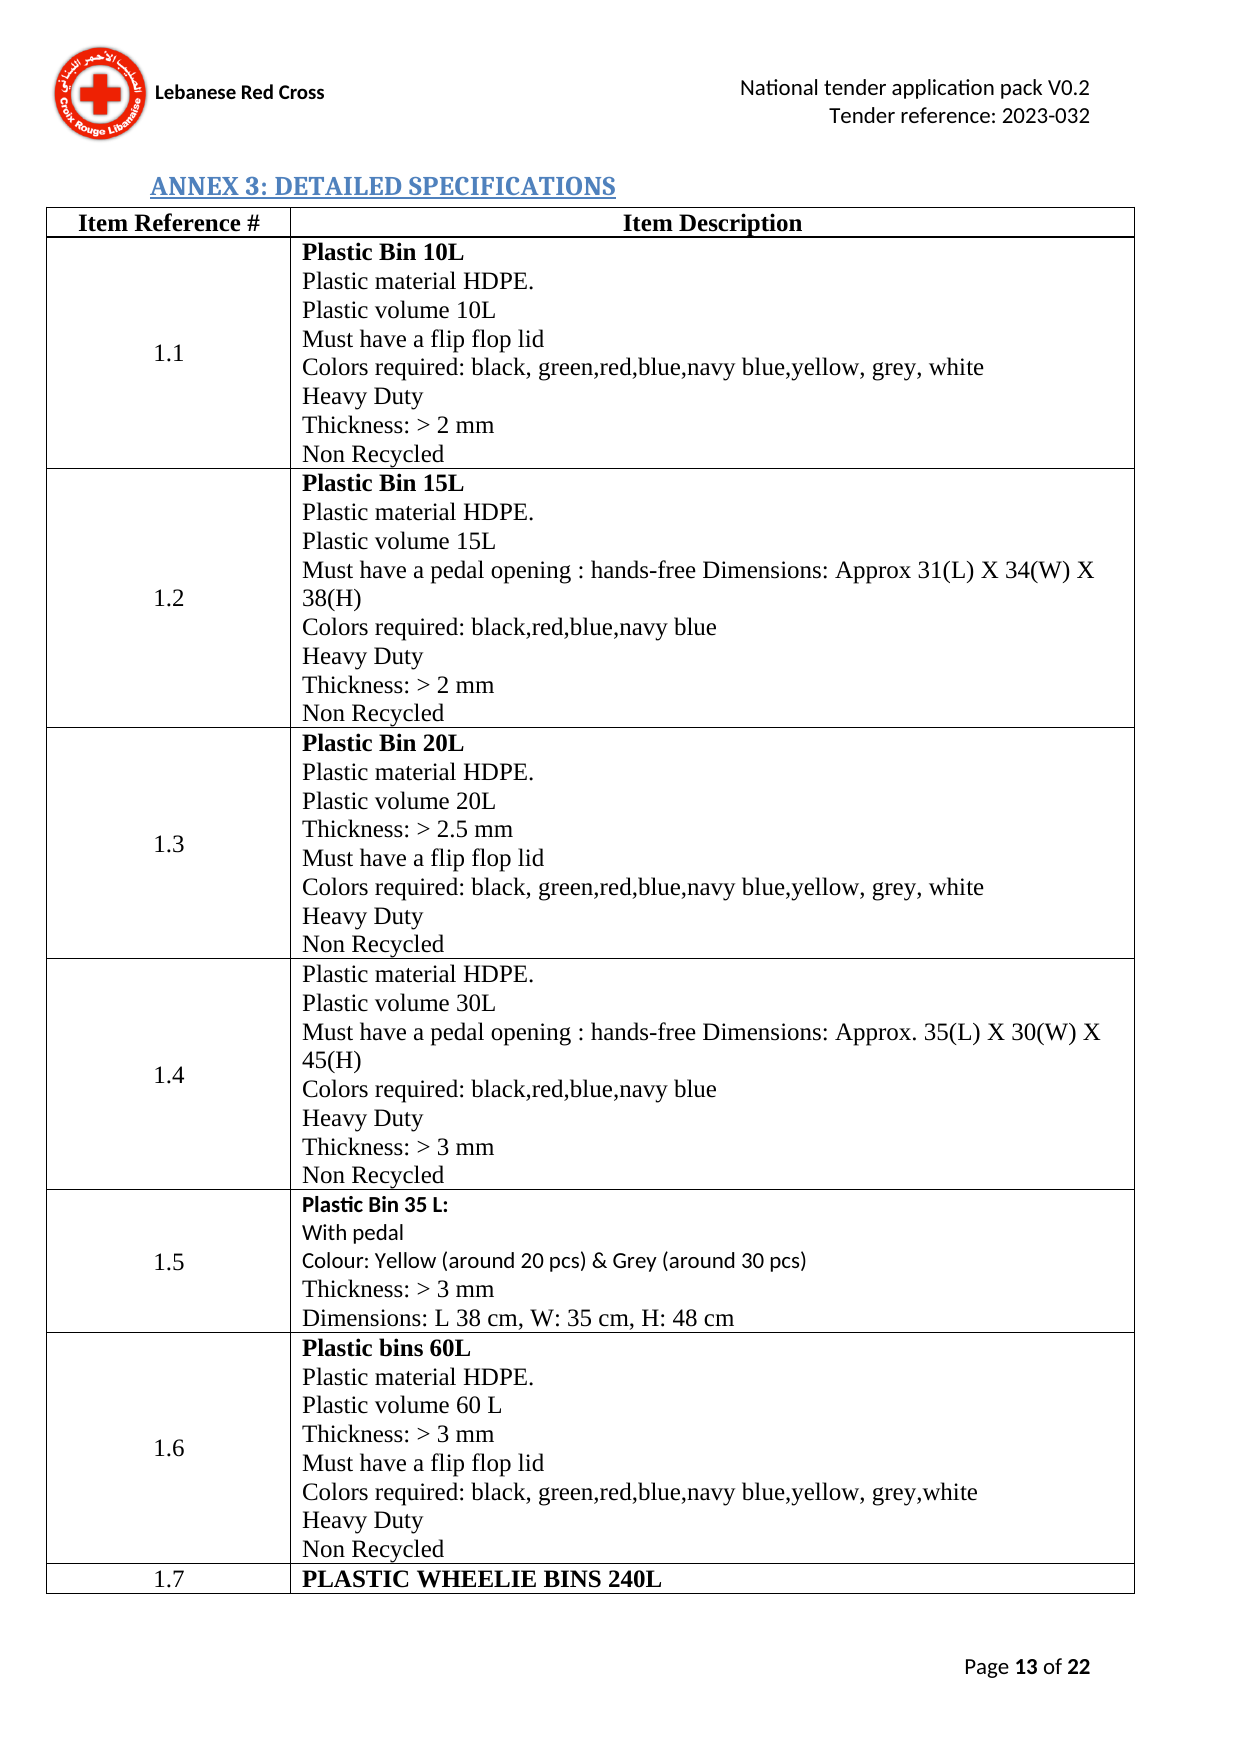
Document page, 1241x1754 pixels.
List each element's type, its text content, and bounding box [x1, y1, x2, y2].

table_cell 1.5 [47, 1190, 290, 1332]
table_cell 1.7 [47, 1564, 290, 1593]
table_cell Plastic Bin 35 L: With pedal Colour: Yellow (around 20 pcs) & Grey (around 30 pcs) Thickness: > 3 mm Dimensions: L 38 cm, W: 35 cm, H: 48 cm [291, 1190, 1134, 1332]
table_cell Plastic Bin 20L Plastic material HDPE. Plastic volume 20L Thickness: > 2.5 mm Must have a flip flop lid Colors required: black, green,red,blue,navy blue,yellow, grey, white Heavy Duty Non Recycled [291, 728, 1134, 958]
table_cell 1.4 [47, 959, 290, 1189]
table_cell Plastic Bin 10L Plastic material HDPE. Plastic volume 10L Must have a flip flop lid Colors required: black, green,red,blue,navy blue,yellow, grey, white Heavy Duty Thickness: > 2 mm Non Recycled [291, 238, 1134, 467]
table_cell 1.6 [47, 1333, 290, 1563]
table_cell 1.3 [47, 728, 290, 958]
table_cell 1.1 [47, 238, 290, 467]
subtitle ANNEX 3: DETAILED SPECIFICATIONS [150, 171, 1090, 202]
table_cell Plastic Bin 15L Plastic material HDPE. Plastic volume 15L Must have a pedal opening : hands-free Dimensions: Approx 31(L) X 34(W) X 38(H) Colors required: black,red,blue,navy blue Heavy Duty Thickness: > 2 mm Non Recycled [291, 469, 1134, 727]
table_cell Plastic bins 60L Plastic material HDPE. Plastic volume 60 L Thickness: > 3 mm Must have a flip flop lid Colors required: black, green,red,blue,navy blue,yellow, grey,white Heavy Duty Non Recycled [291, 1333, 1134, 1563]
table_cell Plastic material HDPE. Plastic volume 30L Must have a pedal opening : hands-free Dimensions: Approx. 35(L) X 30(W) X 45(H) Colors required: black,red,blue,navy blue Heavy Duty Thickness: > 3 mm Non Recycled [291, 959, 1134, 1189]
table_header Item Description [291, 208, 1134, 236]
table_cell 1.2 [47, 469, 290, 727]
picture [43, 39, 156, 148]
table_header Item Reference # [47, 208, 290, 236]
